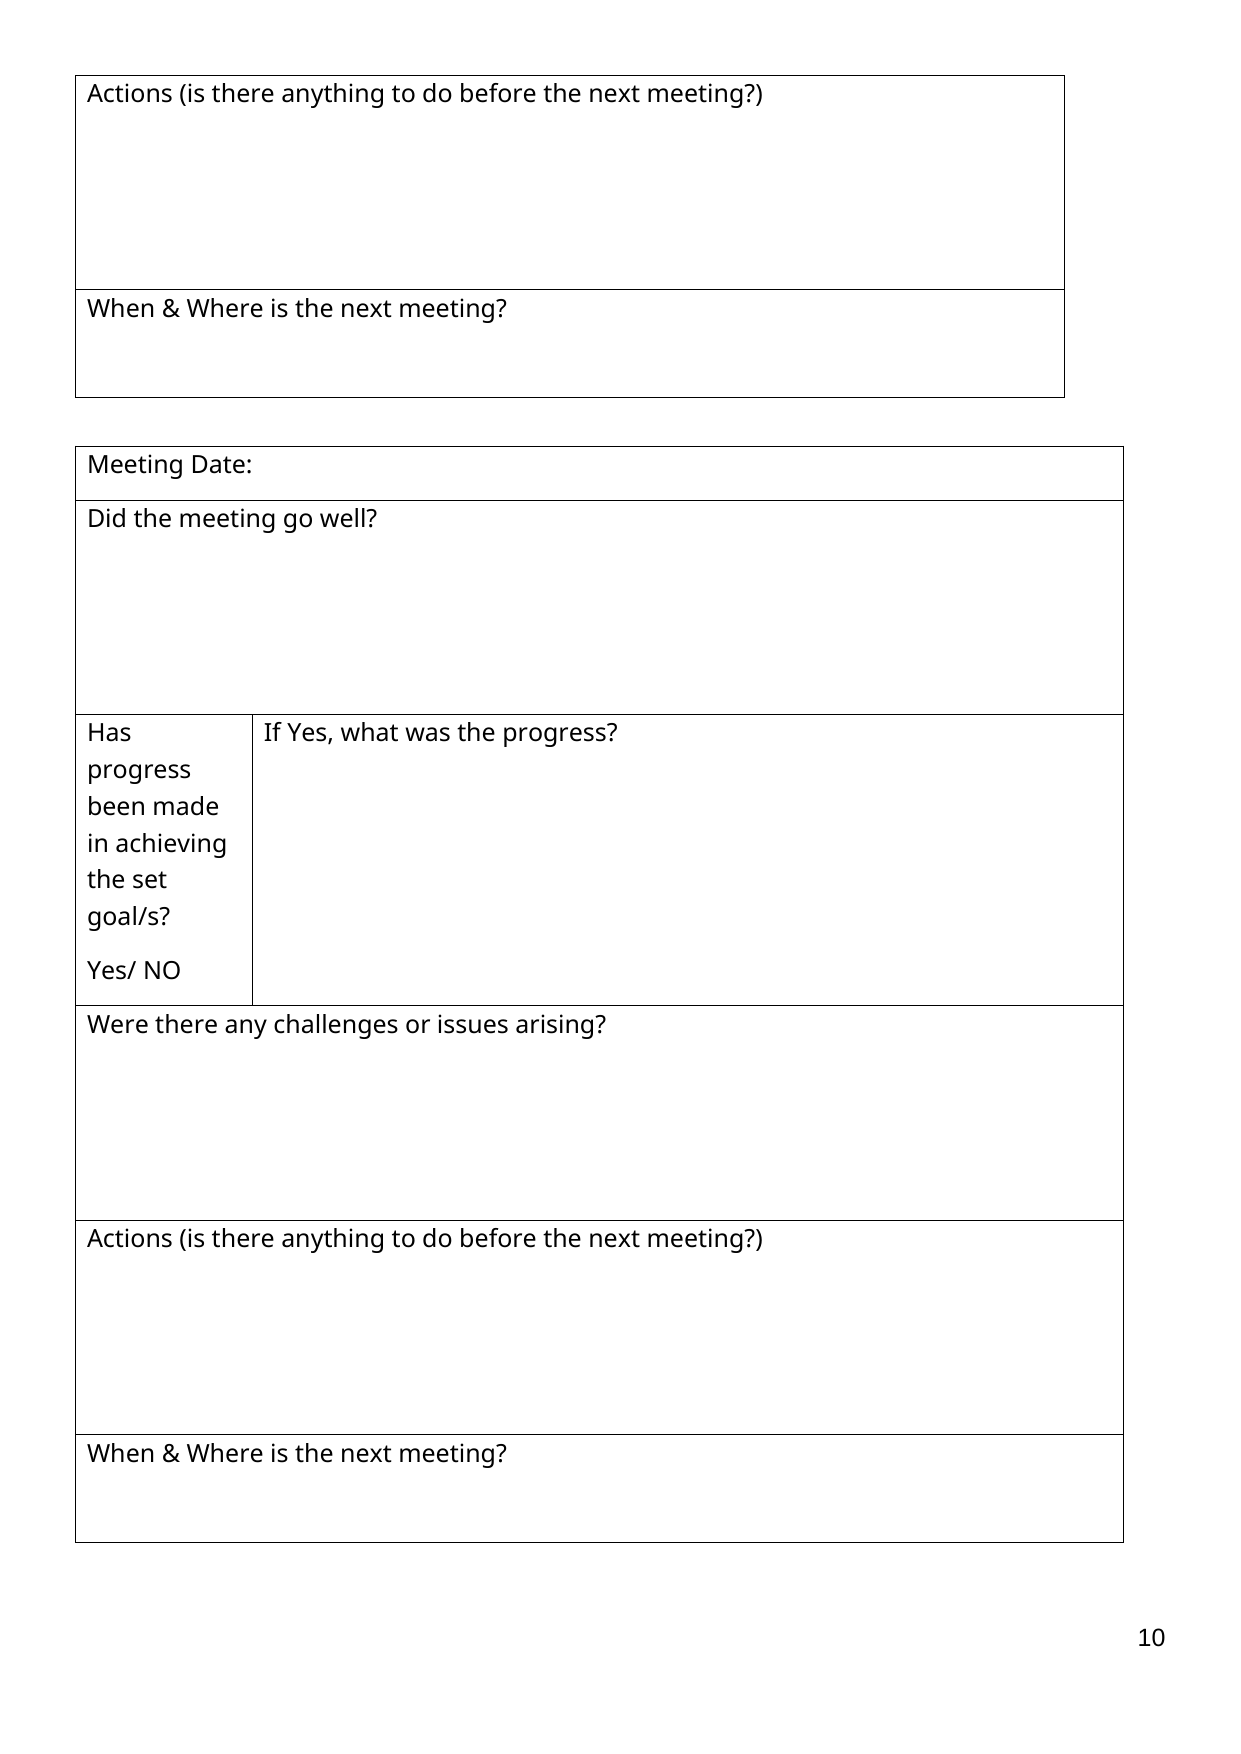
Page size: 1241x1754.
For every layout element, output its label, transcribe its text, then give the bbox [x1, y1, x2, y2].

table_cell Actions (is there anything to do before the next meeting?) [76, 76, 1064, 289]
table_header Meeting Date: [76, 447, 1123, 500]
table_cell When & Where is the next meeting? [76, 1435, 1123, 1542]
table_cell Were there any challenges or issues arising? [76, 1006, 1123, 1220]
table_cell Actions (is there anything to do before the next meeting?) [76, 1221, 1123, 1434]
table_cell Has progress been made in achieving the set goal/s? Yes/ NO [76, 715, 252, 1005]
table_cell Did the meeting go well? [76, 501, 1123, 714]
table_cell When & Where is the next meeting? [76, 290, 1064, 397]
table_cell If Yes, what was the progress? [253, 715, 1123, 1005]
